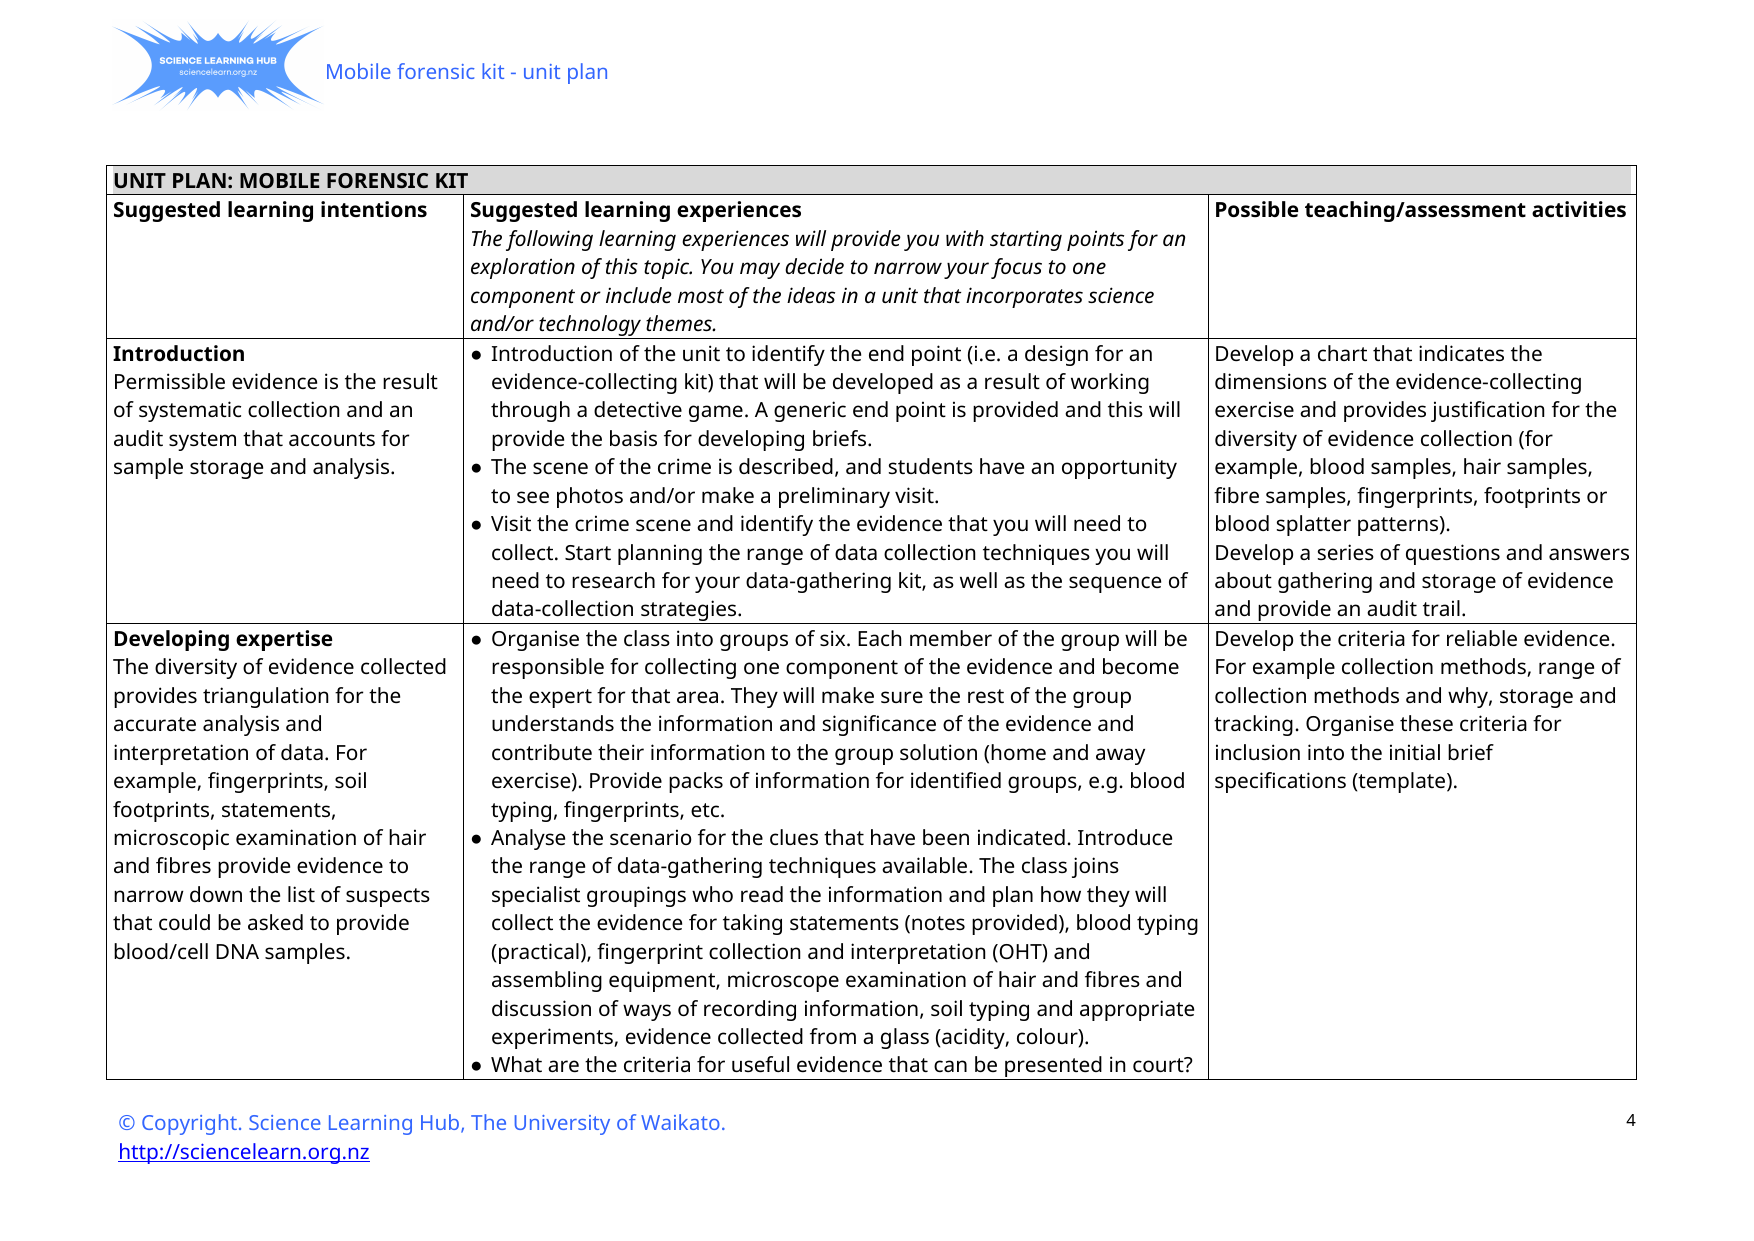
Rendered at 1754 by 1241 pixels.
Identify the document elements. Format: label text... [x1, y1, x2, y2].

table_cell Introduction of the unit to identify the end point (i.e. a design for an evidence-collecting kit) that will be developed as a result of working through a detective game. A generic end point is provided and this will provide the basis for developing briefs. The scene of the crime is described, and students have an opportunity to see photos and/or make a preliminary visit. Visit the crime scene and identify the evidence that you will need to collect. Start planning the range of data collection techniques you will need to research for your data-gathering kit, as well as the sequence of data-collection strategies. [464, 339, 1208, 623]
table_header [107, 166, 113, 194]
table_cell Suggested learning experiences The following learning experiences will provide you with starting points for an exploration of this topic. You may decide to narrow your focus to one component or include most of the ideas in a unit that incorporates science and/or technology themes. [464, 195, 1208, 338]
picture [111, 19, 325, 111]
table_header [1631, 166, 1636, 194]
table_cell Introduction Permissible evidence is the result of systematic collection and an audit system that accounts for sample storage and analysis. [107, 339, 463, 623]
table_cell Possible teaching/assessment activities [1209, 195, 1636, 338]
table_cell Suggested learning intentions [107, 195, 463, 338]
table_cell Develop a chart that indicates the dimensions of the evidence-collecting exercise and provides justification for the diversity of evidence collection (for example, blood samples, hair samples, fibre samples, fingerprints, footprints or blood splatter patterns). Develop a series of questions and answers about gathering and storage of evidence and provide an audit trail. [1209, 339, 1636, 623]
